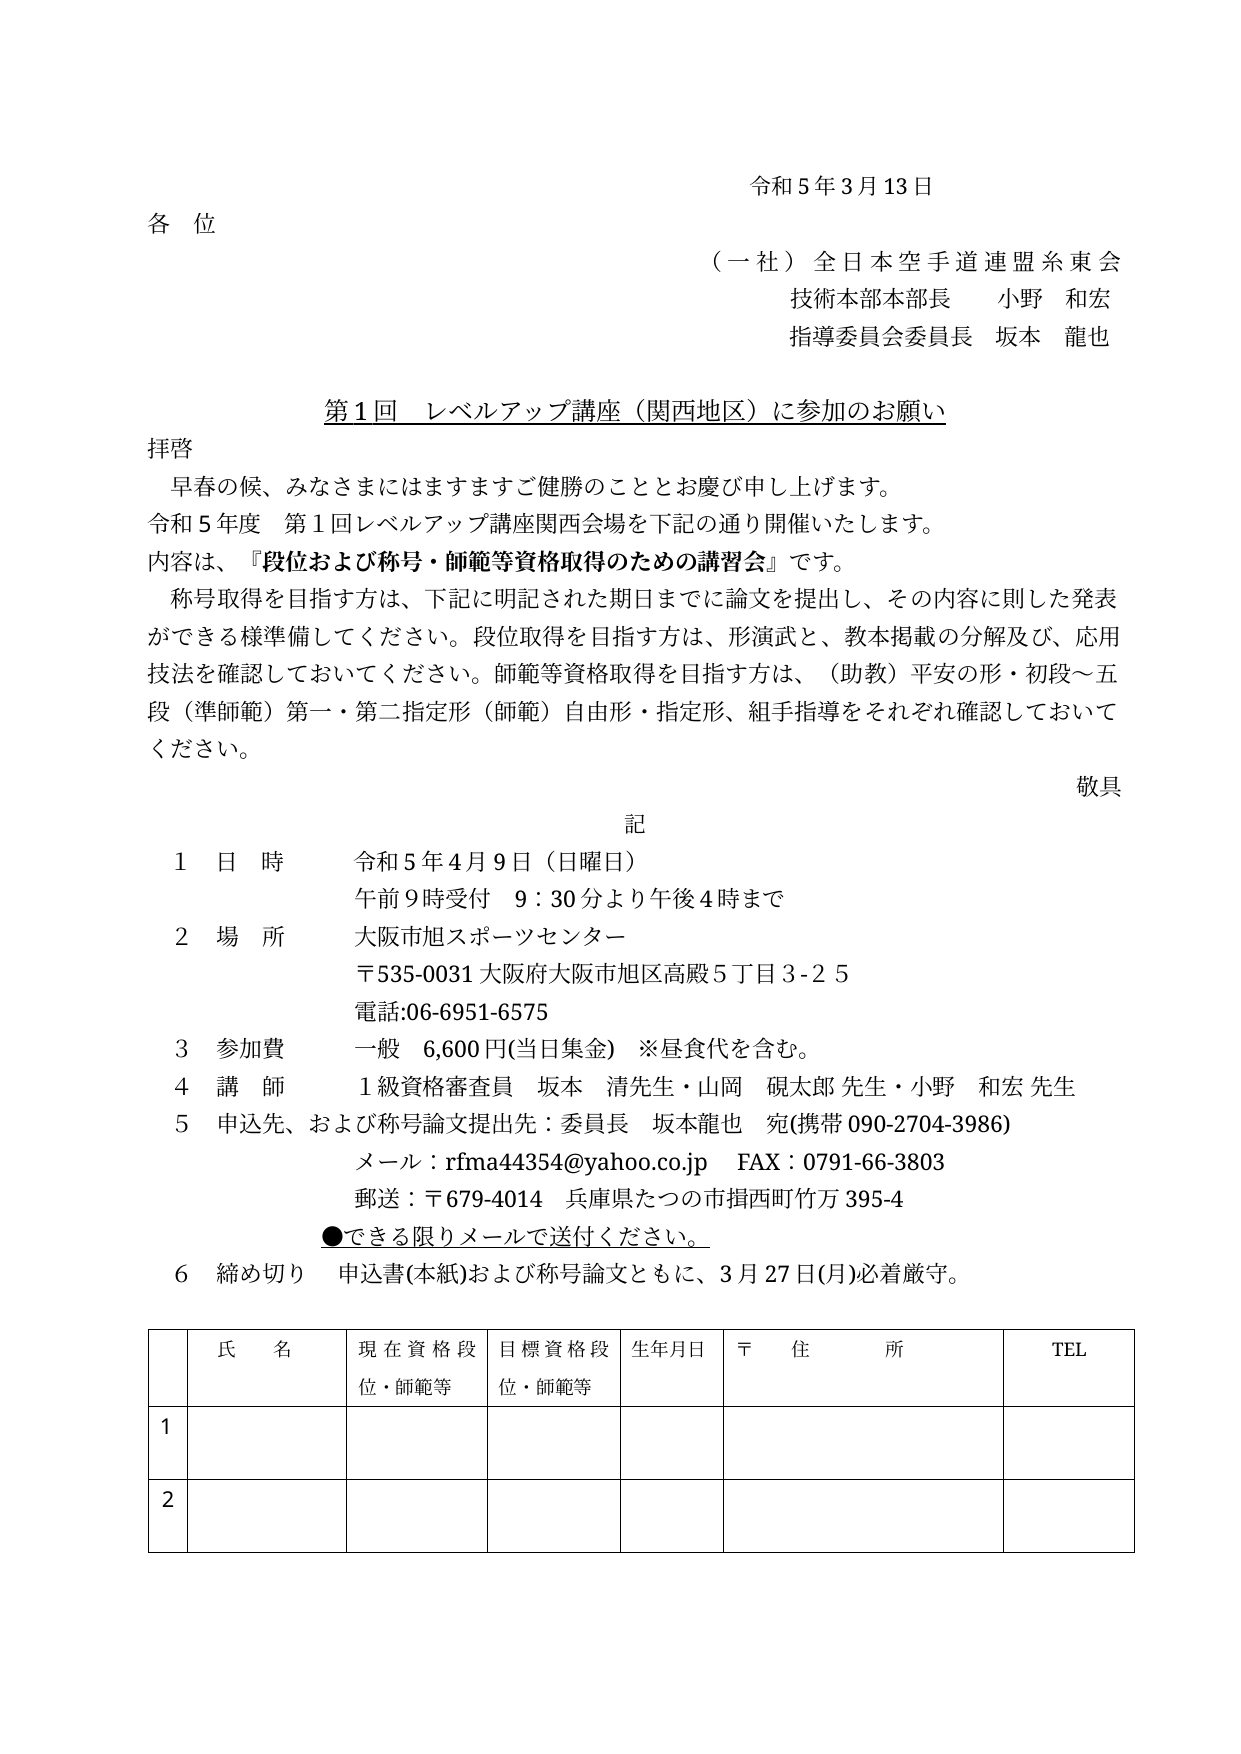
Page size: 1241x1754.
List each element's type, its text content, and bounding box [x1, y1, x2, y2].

table_cell [188, 1407, 346, 1479]
text ４ 講 師 １級資格審査員 坂本 清先生・山岡 硯太郎 先生・小野 和宏 先生 [148, 1066, 1122, 1104]
text 郵送：〒679-4014 兵庫県たつの市揖西町竹万395-4 [148, 1179, 1122, 1216]
table_header 生年月日 [621, 1330, 723, 1406]
table_cell [724, 1407, 1003, 1479]
table_header TEL [1004, 1330, 1134, 1406]
text メール：rfma44354@yahoo.co.jp FAX：0791-66-3803 [148, 1141, 1122, 1179]
table_cell [1004, 1480, 1134, 1552]
table_cell [188, 1480, 346, 1552]
text （一社）全日本空手道連盟糸東会 技術本部本部長 小野 和宏 [699, 241, 1122, 316]
text 令和5年3月13日 [148, 166, 1122, 204]
table_cell [724, 1480, 1003, 1552]
text 午前９時受付 9：30分より午後4時まで [148, 879, 1122, 916]
text 称号取得を目指す方は、下記に明記された期日までに論文を提出し、その内容に則した発表ができる様準備してください。段位取得を目指す方は、形演武と、教本掲載の分解及び、応用技法を確認しておいてください。師範等資格取得を目指す方は、（助教）平安の形・初段～五段（準師範）第一・第二指定形（師範）自由形・指定形、組手指導をそれぞれ確認しておいてください。 [148, 579, 1122, 766]
table_cell [488, 1480, 620, 1552]
text ２ 場 所 大阪市旭スポーツセンター [148, 916, 1122, 954]
table_cell [488, 1407, 620, 1479]
text 〒535-0031 大阪府大阪市旭区高殿５丁目３-２５ [148, 954, 1122, 991]
text 敬具 [148, 766, 1122, 804]
table_cell 2 [149, 1480, 187, 1552]
text ５ 申込先、および称号論文提出先：委員長 坂本龍也 宛(携帯090-2704-3986) [148, 1104, 1122, 1141]
table_cell [347, 1480, 487, 1552]
table_cell [1004, 1407, 1134, 1479]
text 電話:06-6951-6575 [148, 991, 1122, 1029]
text 各 位 [148, 204, 1122, 241]
text ●できる限りメールで送付ください。 [148, 1216, 1122, 1254]
text 拝啓 [148, 429, 1122, 466]
table_header [149, 1330, 187, 1406]
table_header 〒 住 所 [724, 1330, 1003, 1406]
text 令和5年度 第１回レベルアップ講座関西会場を下記の通り開催いたします。 [148, 504, 1122, 541]
subtitle 記 [148, 804, 1122, 841]
table_cell [347, 1407, 487, 1479]
text １ 日 時 令和5年4月9日（日曜日） [148, 841, 1122, 879]
table_cell 1 [149, 1407, 187, 1479]
text ３ 参加費 一般 6,600円(当日集金) ※昼食代を含む。 [148, 1029, 1122, 1066]
text 第1回 レベルアップ講座（関西地区）に参加のお願い [148, 391, 1122, 429]
text 指導委員会委員長 坂本 龍也 [148, 316, 1122, 354]
table_cell [621, 1407, 723, 1479]
table_header 目標資格段位・師範等 [488, 1330, 620, 1406]
text 早春の候、みなさまにはますますご健勝のこととお慶び申し上げます。 [148, 466, 1122, 504]
table_cell [621, 1480, 723, 1552]
table_header 氏 名 [188, 1330, 346, 1406]
text ６ 締め切り 申込書(本紙)および称号論文ともに、3月27日(月)必着厳守。 [148, 1254, 1122, 1291]
text 内容は、『段位および称号・師範等資格取得のための講習会』です。 [148, 541, 1122, 579]
table_header 現在資格段位・師範等 [347, 1330, 487, 1406]
